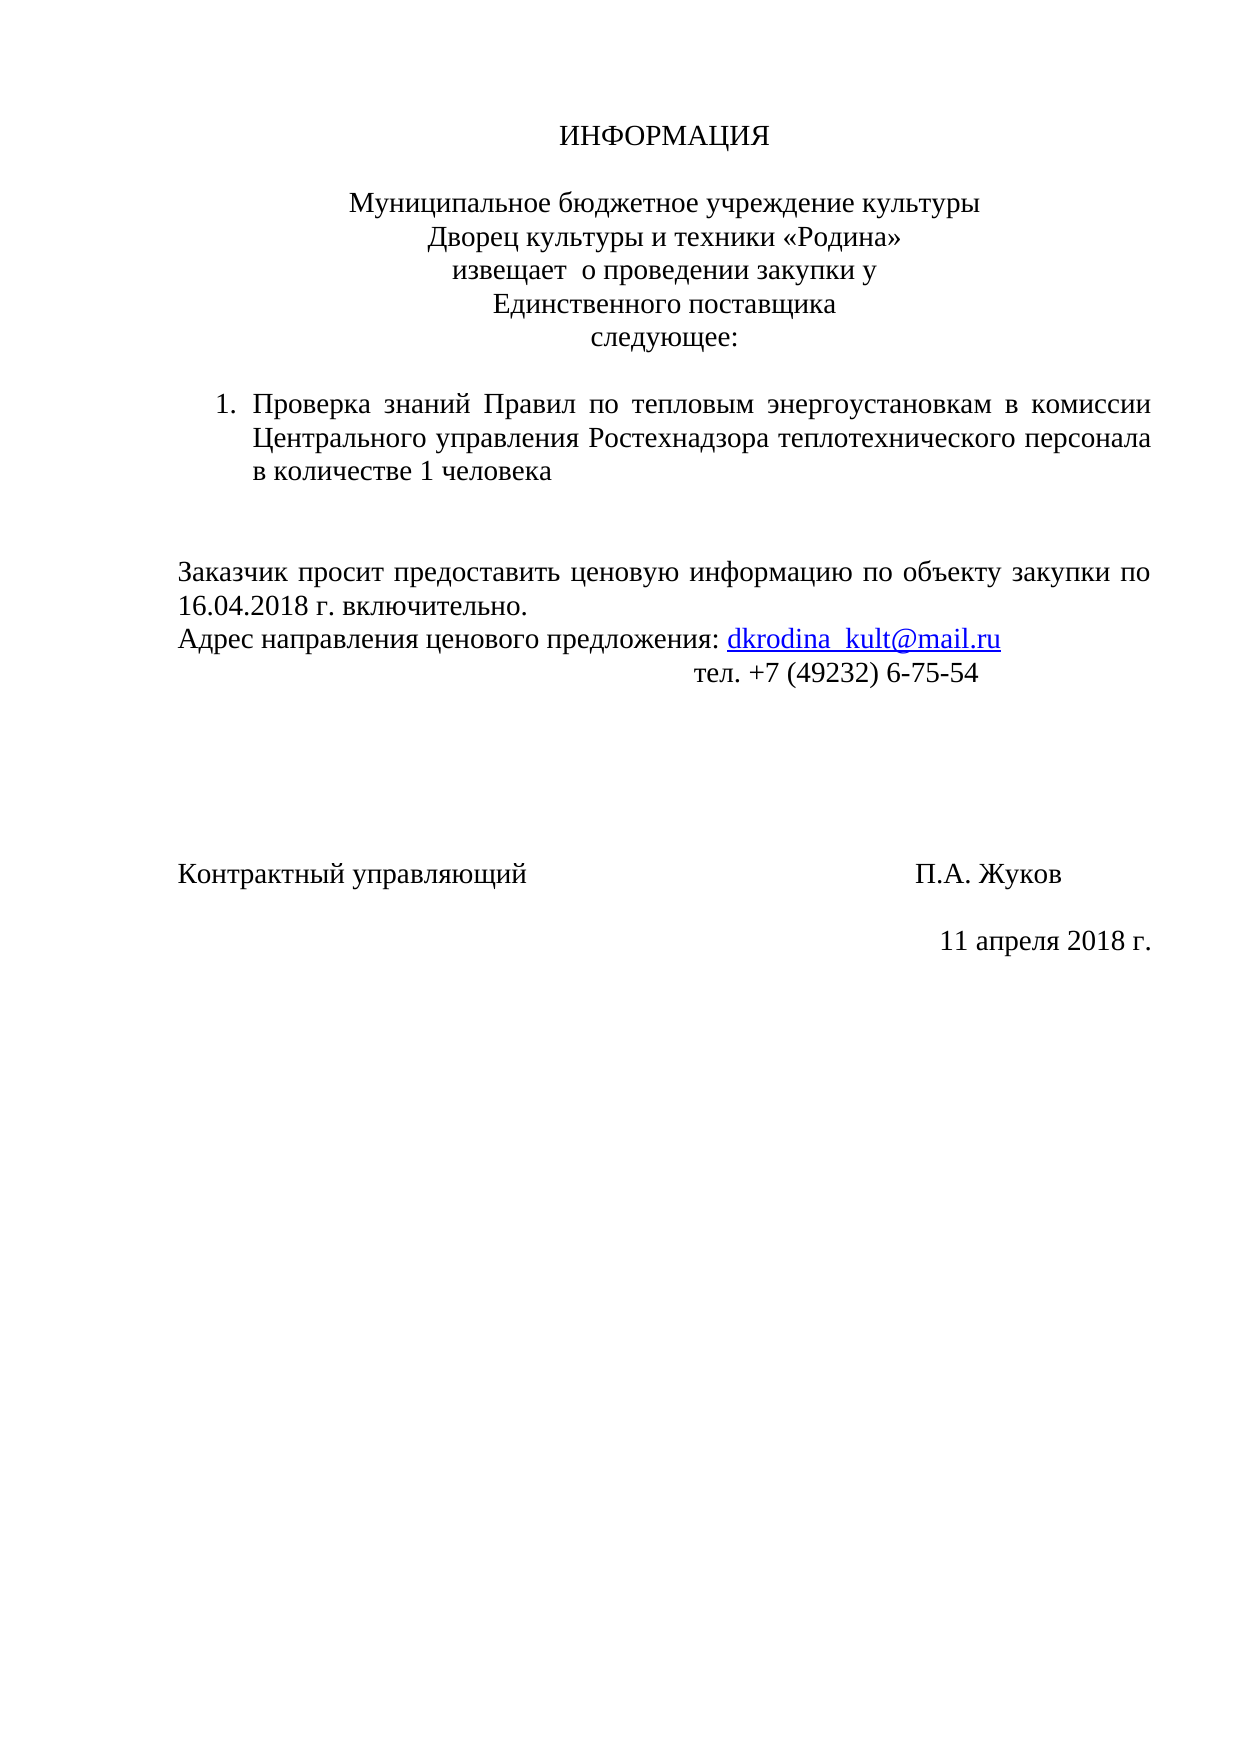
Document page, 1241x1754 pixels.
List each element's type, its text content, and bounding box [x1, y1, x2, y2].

text извещает о проведении закупки у [177, 252, 1152, 286]
text Адрес направления ценового предложения: dkrodina_kult@mail.ru [177, 621, 1152, 655]
text Контрактный управляющий П.А. Жуков [177, 856, 1152, 889]
list Проверка знаний Правил по тепловым энергоустановкам в комиссии Центрального управления Ростехнадзора теплотехнического персонала в количестве 1 человека [215, 386, 1152, 487]
text Единственного поставщика [177, 286, 1152, 319]
text Заказчик просит предоставить ценовую информацию по объекту закупки по 16.04.2018 г. включительно. [177, 554, 1152, 621]
text Муниципальное бюджетное учреждение культуры [177, 185, 1152, 219]
text тел. +7 (49232) 6-75-54 [177, 655, 1152, 688]
text 11 апреля 2018 г. [177, 923, 1152, 957]
text ИНФОРМАЦИЯ [177, 118, 1152, 152]
text следующее: [177, 319, 1152, 353]
text Дворец культуры и техники «Родина» [177, 219, 1152, 252]
